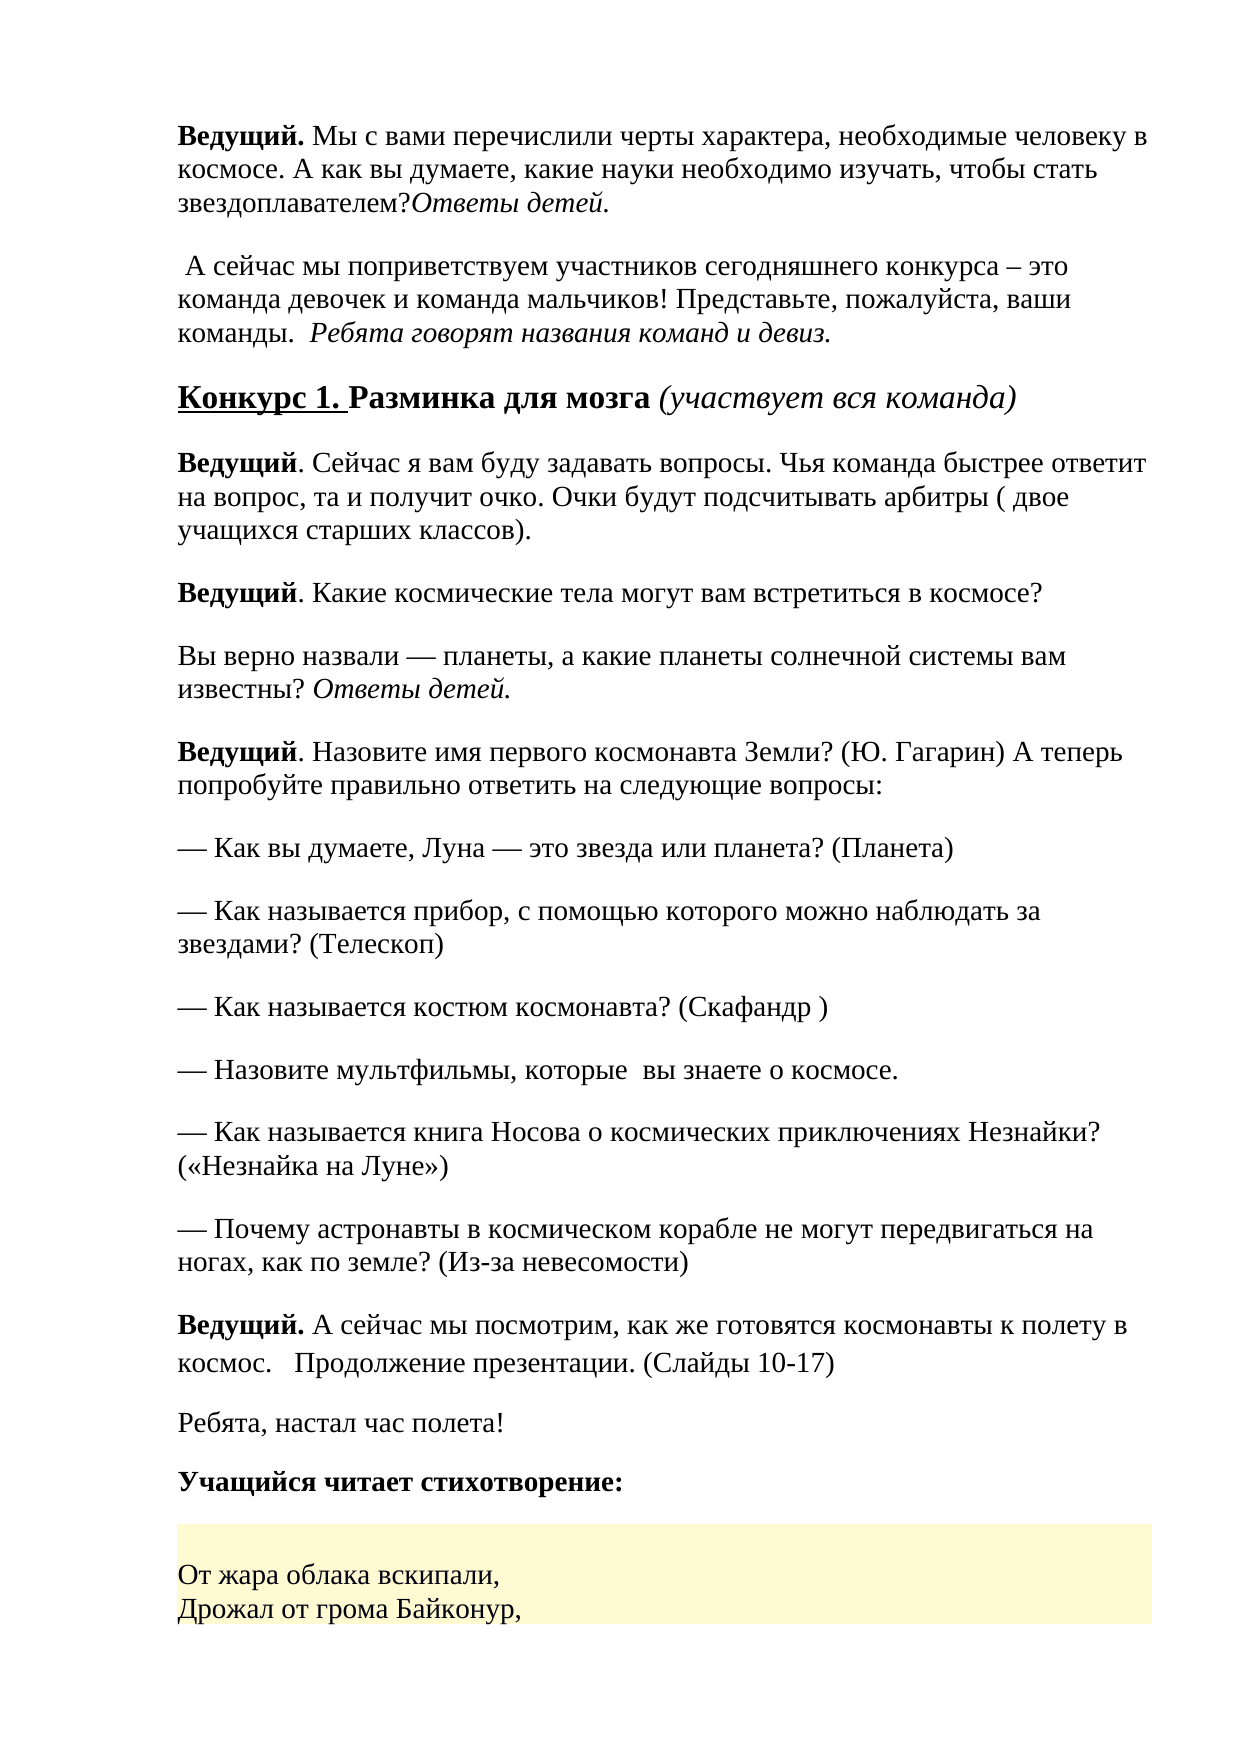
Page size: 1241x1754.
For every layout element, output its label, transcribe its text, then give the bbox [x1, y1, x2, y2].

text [177, 1557, 1152, 1624]
text — Почему астронавты в космическом корабле не могут передвигаться на ногах, как по земле? (Из-за невесомости) [177, 1211, 1152, 1278]
text — Как называется костюм космонавта? (Скафандр ) [177, 989, 1152, 1023]
text А сейчас мы поприветствуем участников сегодняшнего конкурса – это команда девочек и команда мальчиков! Представьте, пожалуйста, ваши команды. Ребята говорят названия команд и девиз. [177, 248, 1152, 348]
text — Назовите мультфильмы, которые вы знаете о космосе. [177, 1052, 1152, 1085]
text Ведущий. Назовите имя первого космонавта Земли? (Ю. Гагарин) А теперь попробуйте правильно ответить на следующие вопросы: [177, 734, 1152, 801]
text Ведущий. А сейчас мы посмотрим, как же готовятся космонавты к полету в космос. Продолжение презентации. (Слайды 10-17) [177, 1307, 1152, 1379]
text Ребята, настал час полета! [177, 1405, 1152, 1438]
text Учащийся читает стихотворение: [177, 1464, 1152, 1498]
text — Как называется книга Носова о космических приключениях Незнайки? («Незнайка на Луне») [177, 1114, 1152, 1182]
text Ведущий. Какие космические тела могут вам встретиться в космосе? [177, 575, 1152, 608]
text — Как называется прибор, с помощью которого можно наблюдать за звездами? (Телескоп) [177, 893, 1152, 960]
text Ведущий. Сейчас я вам буду задавать вопросы. Чья команда быстрее ответит на вопрос, та и получит очко. Очки будут подсчитывать арбитры ( двое учащихся старших классов). [177, 445, 1152, 546]
text — Как вы думаете, Луна — это звезда или планета? (Планета) [177, 830, 1152, 864]
text Вы верно назвали — планеты, а какие планеты солнечной системы вам известны? Ответы детей. [177, 638, 1152, 705]
text Ведущий. Мы с вами перечислили черты характера, необходимые человеку в космосе. А как вы думаете, какие науки необходимо изучать, чтобы стать звездоплавателем?Ответы детей. [177, 118, 1152, 219]
text Конкурс 1. Разминка для мозга (участвует вся команда) [177, 378, 1152, 416]
